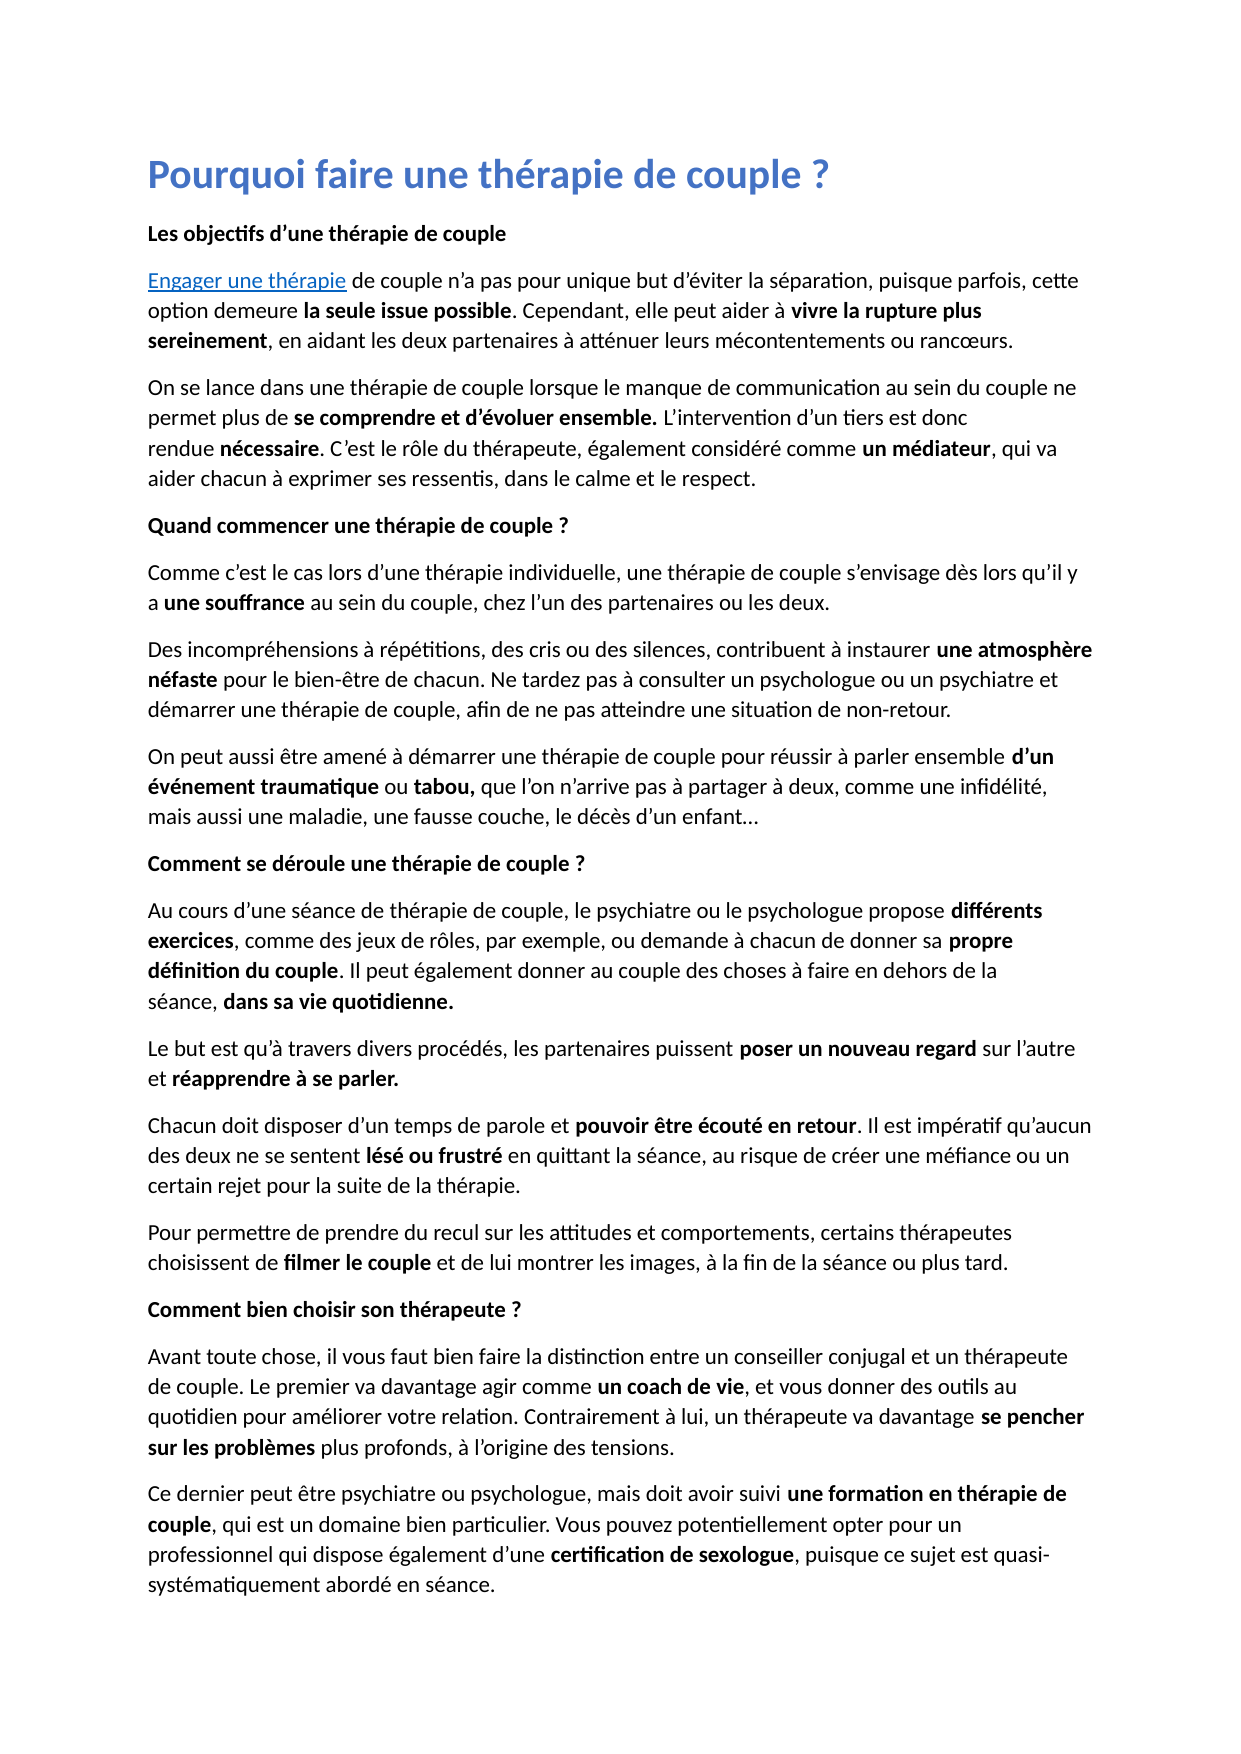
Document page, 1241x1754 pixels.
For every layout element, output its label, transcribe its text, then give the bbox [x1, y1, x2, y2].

text Le but est qu’à travers divers procédés, les partenaires puissent poser un nouveau regard sur l’autre et réapprendre à se parler. [148, 1034, 1093, 1092]
text Les objectifs d’une thérapie de couple [148, 219, 1093, 247]
text Pour permettre de prendre du recul sur les attitudes et comportements, certains thérapeutes choisissent de filmer le couple et de lui montrer les images, à la fin de la séance ou plus tard. [148, 1218, 1093, 1276]
text Avant toute chose, il vous faut bien faire la distinction entre un conseiller conjugal et un thérapeute de couple. Le premier va davantage agir comme un coach de vie, et vous donner des outils au quotidien pour améliorer votre relation. Contrairement à lui, un thérapeute va davantage se pencher sur les problèmes plus profonds, à l’origine des tensions. [148, 1342, 1093, 1461]
text Quand commencer une thérapie de couple ? [148, 511, 1093, 539]
text Pourquoi faire une thérapie de couple ? [148, 148, 1093, 198]
text On se lance dans une thérapie de couple lorsque le manque de communication au sein du couple ne permet plus de se comprendre et d’évoluer ensemble. L’intervention d’un tiers est donc rendue nécessaire. C’est le rôle du thérapeute, également considéré comme un médiateur, qui va aider chacun à exprimer ses ressentis, dans le calme et le respect. [148, 373, 1093, 492]
text Au cours d’une séance de thérapie de couple, le psychiatre ou le psychologue propose différents exercices, comme des jeux de rôles, par exemple, ou demande à chacun de donner sa propre définition du couple. Il peut également donner au couple des choses à faire en dehors de la séance, dans sa vie quotidienne. [148, 896, 1093, 1015]
text Comment se déroule une thérapie de couple ? [148, 849, 1093, 877]
text Ce dernier peut être psychiatre ou psychologue, mais doit avoir suivi une formation en thérapie de couple, qui est un domaine bien particulier. Vous pouvez potentiellement opter pour un professionnel qui dispose également d’une certification de sexologue, puisque ce sujet est quasi-systématiquement abordé en séance. [148, 1479, 1093, 1598]
text Des incompréhensions à répétitions, des cris ou des silences, contribuent à instaurer une atmosphère néfaste pour le bien-être de chacun. Ne tardez pas à consulter un psychologue ou un psychiatre et démarrer une thérapie de couple, afin de ne pas atteindre une situation de non-retour. [148, 635, 1093, 723]
text Chacun doit disposer d’un temps de parole et pouvoir être écouté en retour. Il est impératif qu’aucun des deux ne se sentent lésé ou frustré en quittant la séance, au risque de créer une méfiance ou un certain rejet pour la suite de la thérapie. [148, 1111, 1093, 1199]
text Comme c’est le cas lors d’une thérapie individuelle, une thérapie de couple s’envisage dès lors qu’il y a une souffrance au sein du couple, chez l’un des partenaires ou les deux. [148, 558, 1093, 616]
text Engager une thérapie de couple n’a pas pour unique but d’éviter la séparation, puisque parfois, cette option demeure la seule issue possible. Cependant, elle peut aider à vivre la rupture plus sereinement, en aidant les deux partenaires à atténuer leurs mécontentements ou rancœurs. [148, 266, 1093, 354]
text On peut aussi être amené à démarrer une thérapie de couple pour réussir à parler ensemble d’un événement traumatique ou tabou, que l’on n’arrive pas à partager à deux, comme une infidélité, mais aussi une maladie, une fausse couche, le décès d’un enfant… [148, 742, 1093, 831]
text Comment bien choisir son thérapeute ? [148, 1295, 1093, 1323]
